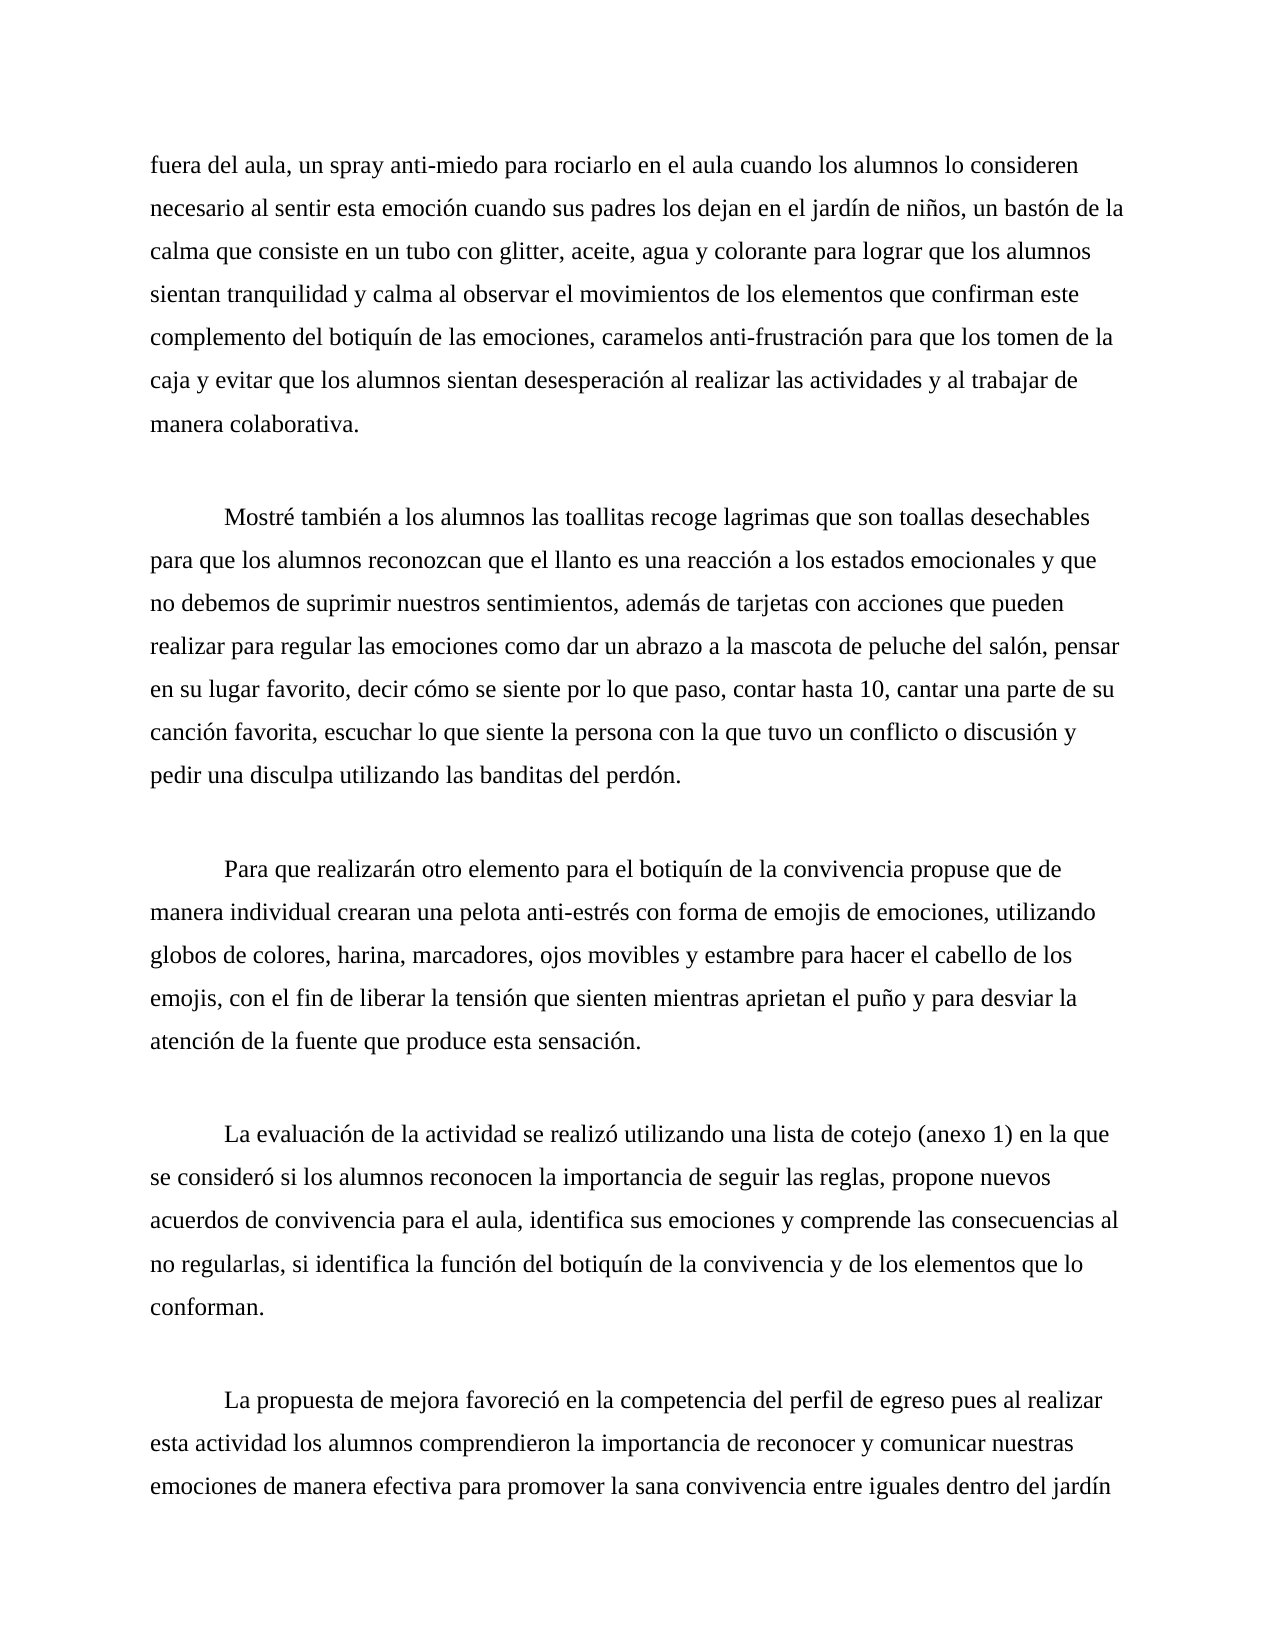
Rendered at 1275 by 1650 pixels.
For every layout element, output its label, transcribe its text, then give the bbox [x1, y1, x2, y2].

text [150, 150, 1125, 437]
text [150, 1385, 1125, 1500]
text Para que realizarán otro elemento para el botiquín de la convivencia propuse que de manera individual crearan una pelota anti-estrés con forma de emojis de emociones, utilizando globos de colores, harina, marcadores, ojos movibles y estambre para hacer el cabello de los emojis, con el fin de liberar la tensión que sienten mientras aprietan el puño y para desviar la atención de la fuente que produce esta sensación. [150, 854, 1125, 1055]
text La evaluación de la actividad se realizó utilizando una lista de cotejo (anexo 1) en la que se consideró si los alumnos reconocen la importancia de seguir las reglas, propone nuevos acuerdos de convivencia para el aula, identifica sus emociones y comprende las consecuencias al no regularlas, si identifica la función del botiquín de la convivencia y de los elementos que lo conforman. [150, 1119, 1125, 1321]
text Mostré también a los alumnos las toallitas recoge lagrimas que son toallas desechables para que los alumnos reconozcan que el llanto es una reacción a los estados emocionales y que no debemos de suprimir nuestros sentimientos, además de tarjetas con acciones que pueden realizar para regular las emociones como dar un abrazo a la mascota de peluche del salón, pensar en su lugar favorito, decir cómo se siente por lo que paso, contar hasta 10, cantar una parte de su canción favorita, escuchar lo que siente la persona con la que tuvo un conflicto o discusión y pedir una disculpa utilizando las banditas del perdón. [150, 502, 1125, 789]
